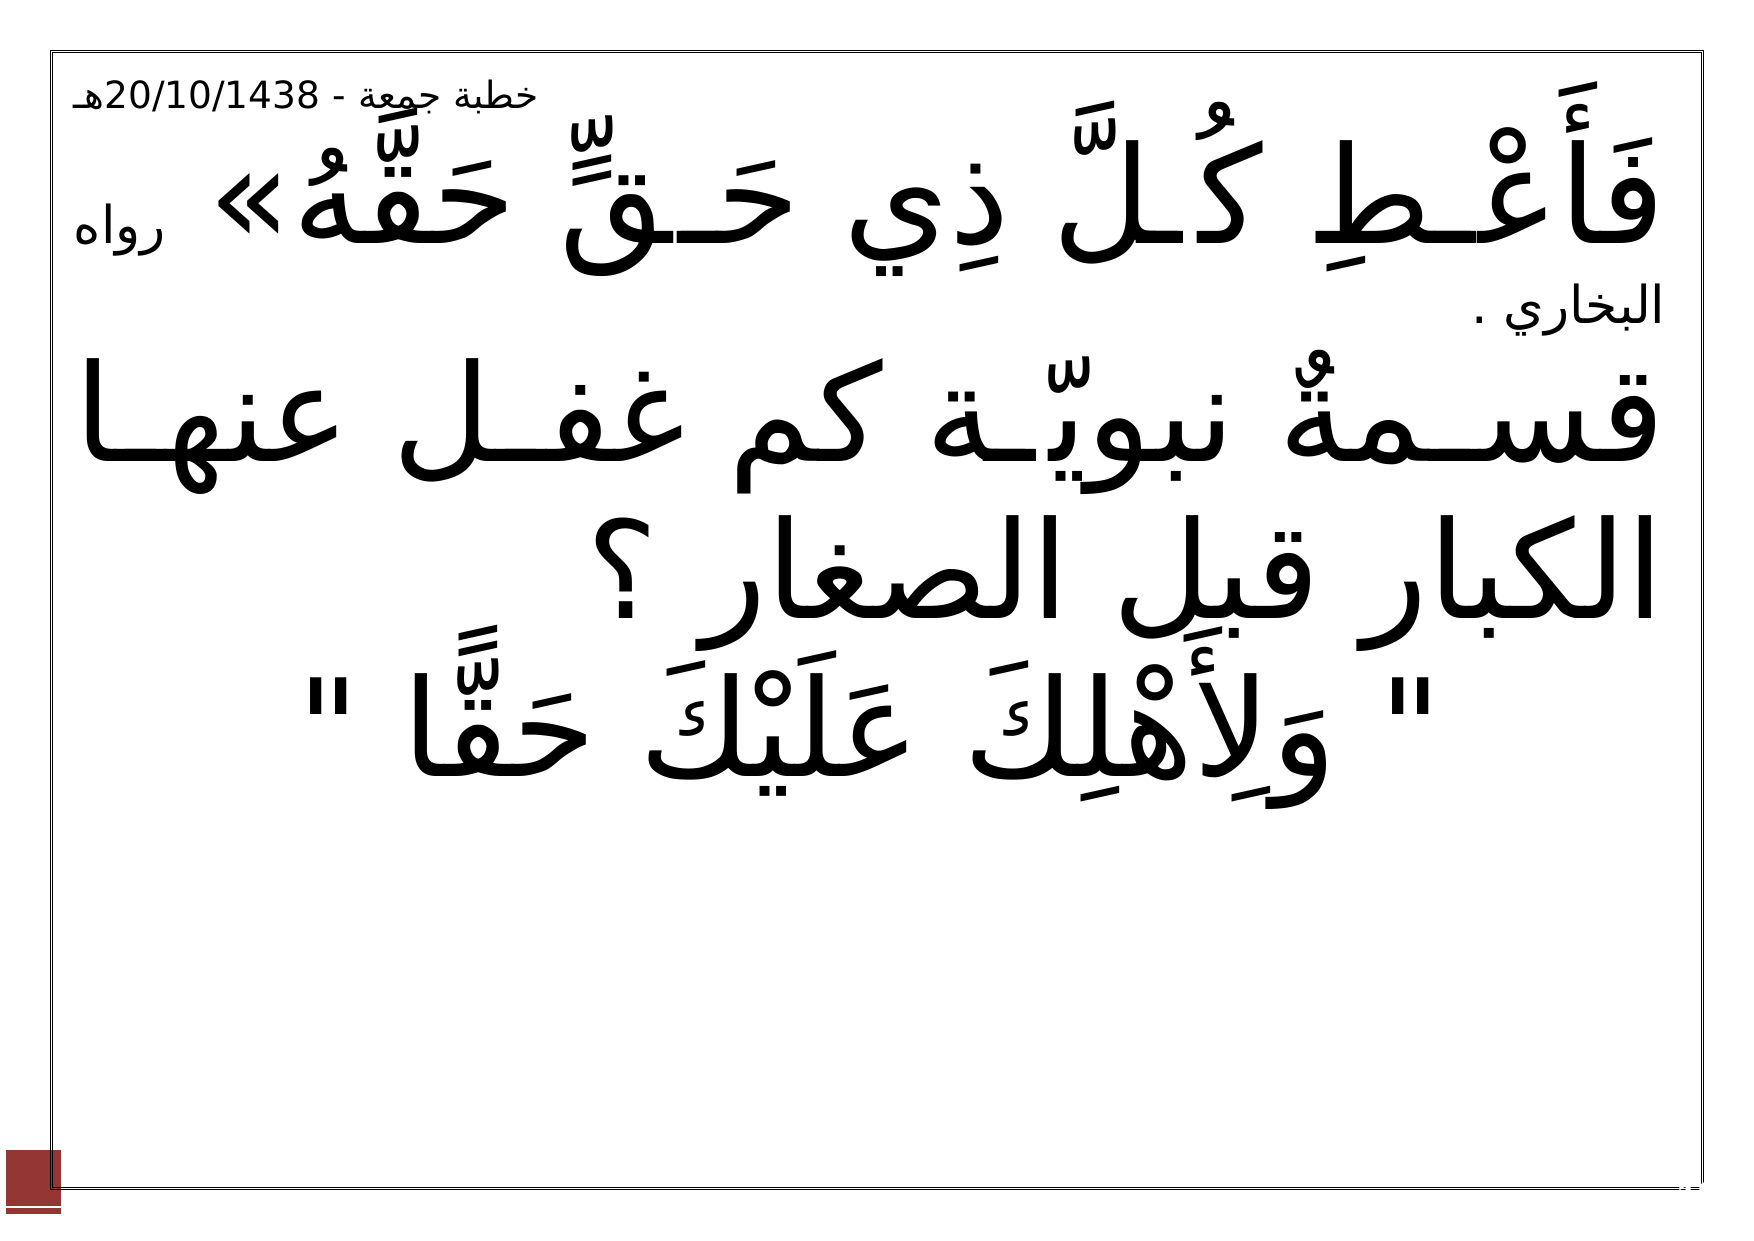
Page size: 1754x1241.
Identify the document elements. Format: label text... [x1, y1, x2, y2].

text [74, 117, 1665, 336]
text " وَلِأَهْلِكَ عَلَيْكَ حَقًّا " [74, 651, 1665, 808]
text قسمةٌ نبويّة كم غفل عنها الكبار قبل الصغار ؟ [74, 336, 1665, 651]
